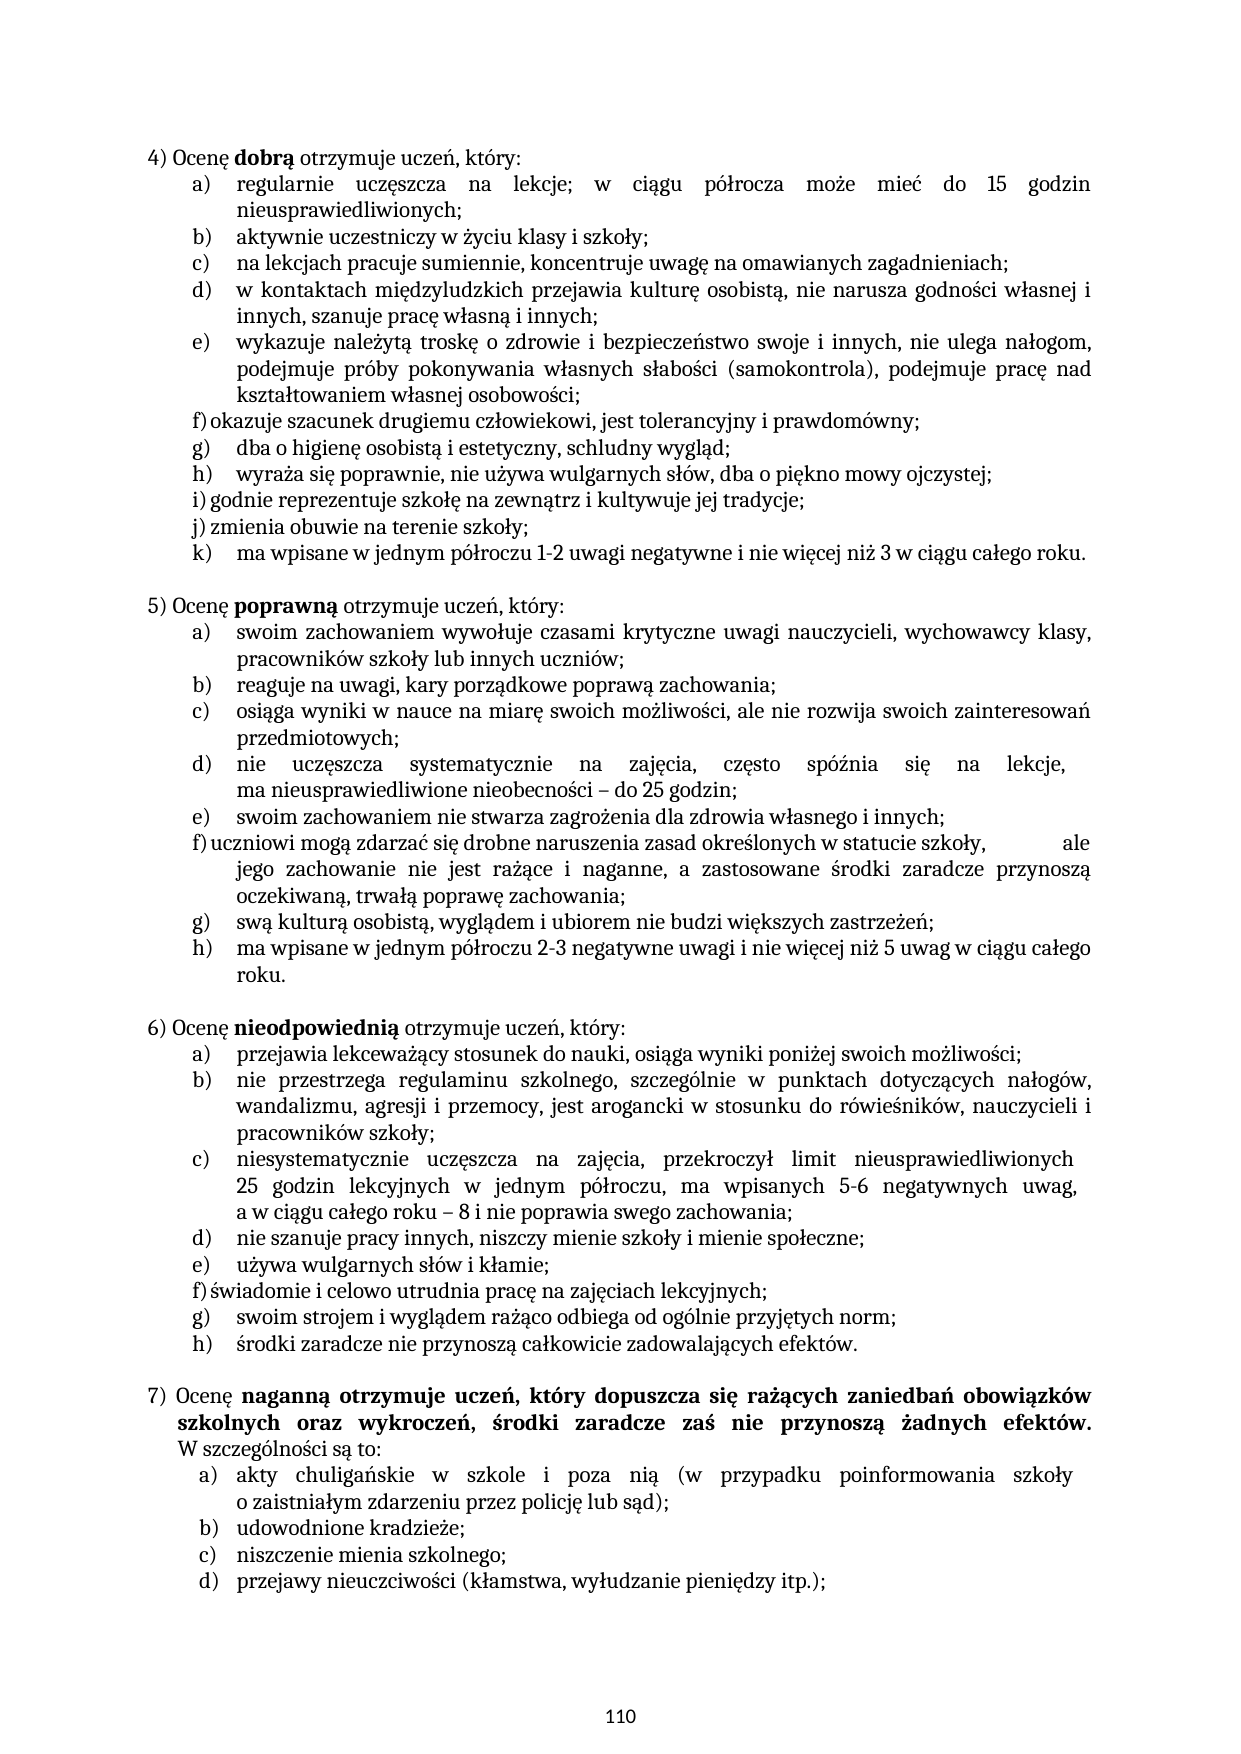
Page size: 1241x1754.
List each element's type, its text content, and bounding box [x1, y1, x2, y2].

list nie uczęszcza systematycznie na zajęcia, często spóźnia się na lekcje, ma nieusprawiedliwione nieobecności – do 25 godzin; [192, 751, 1092, 803]
list nie szanuje pracy innych, niszczy mienie szkoły i mienie społeczne; [192, 1225, 1092, 1251]
list swoim zachowaniem nie stwarza zagrożenia dla zdrowia własnego i innych; [192, 803, 1092, 830]
list reaguje na uwagi, kary porządkowe poprawą zachowania; [192, 672, 1092, 698]
list wykazuje należytą troskę o zdrowie i bezpieczeństwo swoje i innych, nie ulega nałogom, podejmuje próby pokonywania własnych słabości (samokontrola), podejmuje pracę nad kształtowaniem własnej osobowości; [192, 329, 1092, 408]
list akty chuligańskie w szkole i poza nią (w przypadku poinformowania szkoły o zaistniałym zdarzeniu przez policję lub sąd); [199, 1462, 1092, 1515]
list regularnie uczęszcza na lekcje; w ciągu półrocza może mieć do 15 godzin nieusprawiedliwionych; [192, 171, 1092, 224]
list przejawia lekceważący stosunek do nauki, osiąga wyniki poniżej swoich możliwości; [192, 1041, 1092, 1067]
list swą kulturą osobistą, wyglądem i ubiorem nie budzi większych zastrzeżeń; [192, 909, 1092, 935]
list na lekcjach pracuje sumiennie, koncentruje uwagę na omawianych zagadnieniach; [192, 250, 1092, 276]
list 4) Ocenę dobrą otrzymuje uczeń, który: [148, 144, 1092, 171]
list środki zaradcze nie przynoszą całkowicie zadowalających efektów. [192, 1331, 1092, 1357]
list uczniowi mogą zdarzać się drobne naruszenia zasad określonych w statucie szkoły, ale jego zachowanie nie jest rażące i naganne, a zastosowane środki zaradcze przynoszą oczekiwaną, trwałą poprawę zachowania; [192, 830, 1092, 909]
list używa wulgarnych słów i kłamie; [192, 1251, 1092, 1278]
list ma wpisane w jednym półroczu 1-2 uwagi negatywne i nie więcej niż 3 w ciągu całego roku. [192, 540, 1092, 566]
list zmienia obuwie na terenie szkoły; [192, 513, 1092, 540]
list wyraża się poprawnie, nie używa wulgarnych słów, dba o piękno mowy ojczystej; [192, 461, 1092, 487]
list przejawy nieuczciwości (kłamstwa, wyłudzanie pieniędzy itp.); [199, 1568, 1092, 1594]
list niszczenie mienia szkolnego; [199, 1541, 1092, 1568]
list aktywnie uczestniczy w życiu klasy i szkoły; [192, 224, 1092, 250]
list swoim zachowaniem wywołuje czasami krytyczne uwagi nauczycieli, wychowawcy klasy, pracowników szkoły lub innych uczniów; [192, 619, 1092, 672]
list 6) Ocenę nieodpowiednią otrzymuje uczeń, który: [148, 1014, 1092, 1041]
list nie przestrzega regulaminu szkolnego, szczególnie w punktach dotyczących nałogów, wandalizmu, agresji i przemocy, jest arogancki w stosunku do rówieśników, nauczycieli i pracowników szkoły; [192, 1067, 1092, 1146]
list w kontaktach międzyludzkich przejawia kulturę osobistą, nie narusza godności własnej i innych, szanuje pracę własną i innych; [192, 276, 1092, 329]
list dba o higienę osobistą i estetyczny, schludny wygląd; [192, 434, 1092, 461]
list okazuje szacunek drugiemu człowiekowi, jest tolerancyjny i prawdomówny; [192, 408, 1092, 434]
list udowodnione kradzieże; [199, 1515, 1092, 1541]
list 5) Ocenę poprawną otrzymuje uczeń, który: [148, 593, 1092, 619]
list godnie reprezentuje szkołę na zewnątrz i kultywuje jej tradycje; [192, 487, 1092, 513]
list swoim strojem i wyglądem rażąco odbiega od ogólnie przyjętych norm; [192, 1304, 1092, 1331]
list niesystematycznie uczęszcza na zajęcia, przekroczył limit nieusprawiedliwionych 25 godzin lekcyjnych w jednym półroczu, ma wpisanych 5-6 negatywnych uwag, a w ciągu całego roku – 8 i nie poprawia swego zachowania; [192, 1146, 1092, 1225]
list 7) Ocenę naganną otrzymuje uczeń, który dopuszcza się rażących zaniedbań obowiązków szkolnych oraz wykroczeń, środki zaradcze zaś nie przynoszą żadnych efektów. W szczególności są to: [148, 1383, 1092, 1462]
list ma wpisane w jednym półroczu 2-3 negatywne uwagi i nie więcej niż 5 uwag w ciągu całego roku. [192, 935, 1092, 988]
list świadomie i celowo utrudnia pracę na zajęciach lekcyjnych; [192, 1278, 1092, 1304]
list osiąga wyniki w nauce na miarę swoich możliwości, ale nie rozwija swoich zainteresowań przedmiotowych; [192, 698, 1092, 751]
